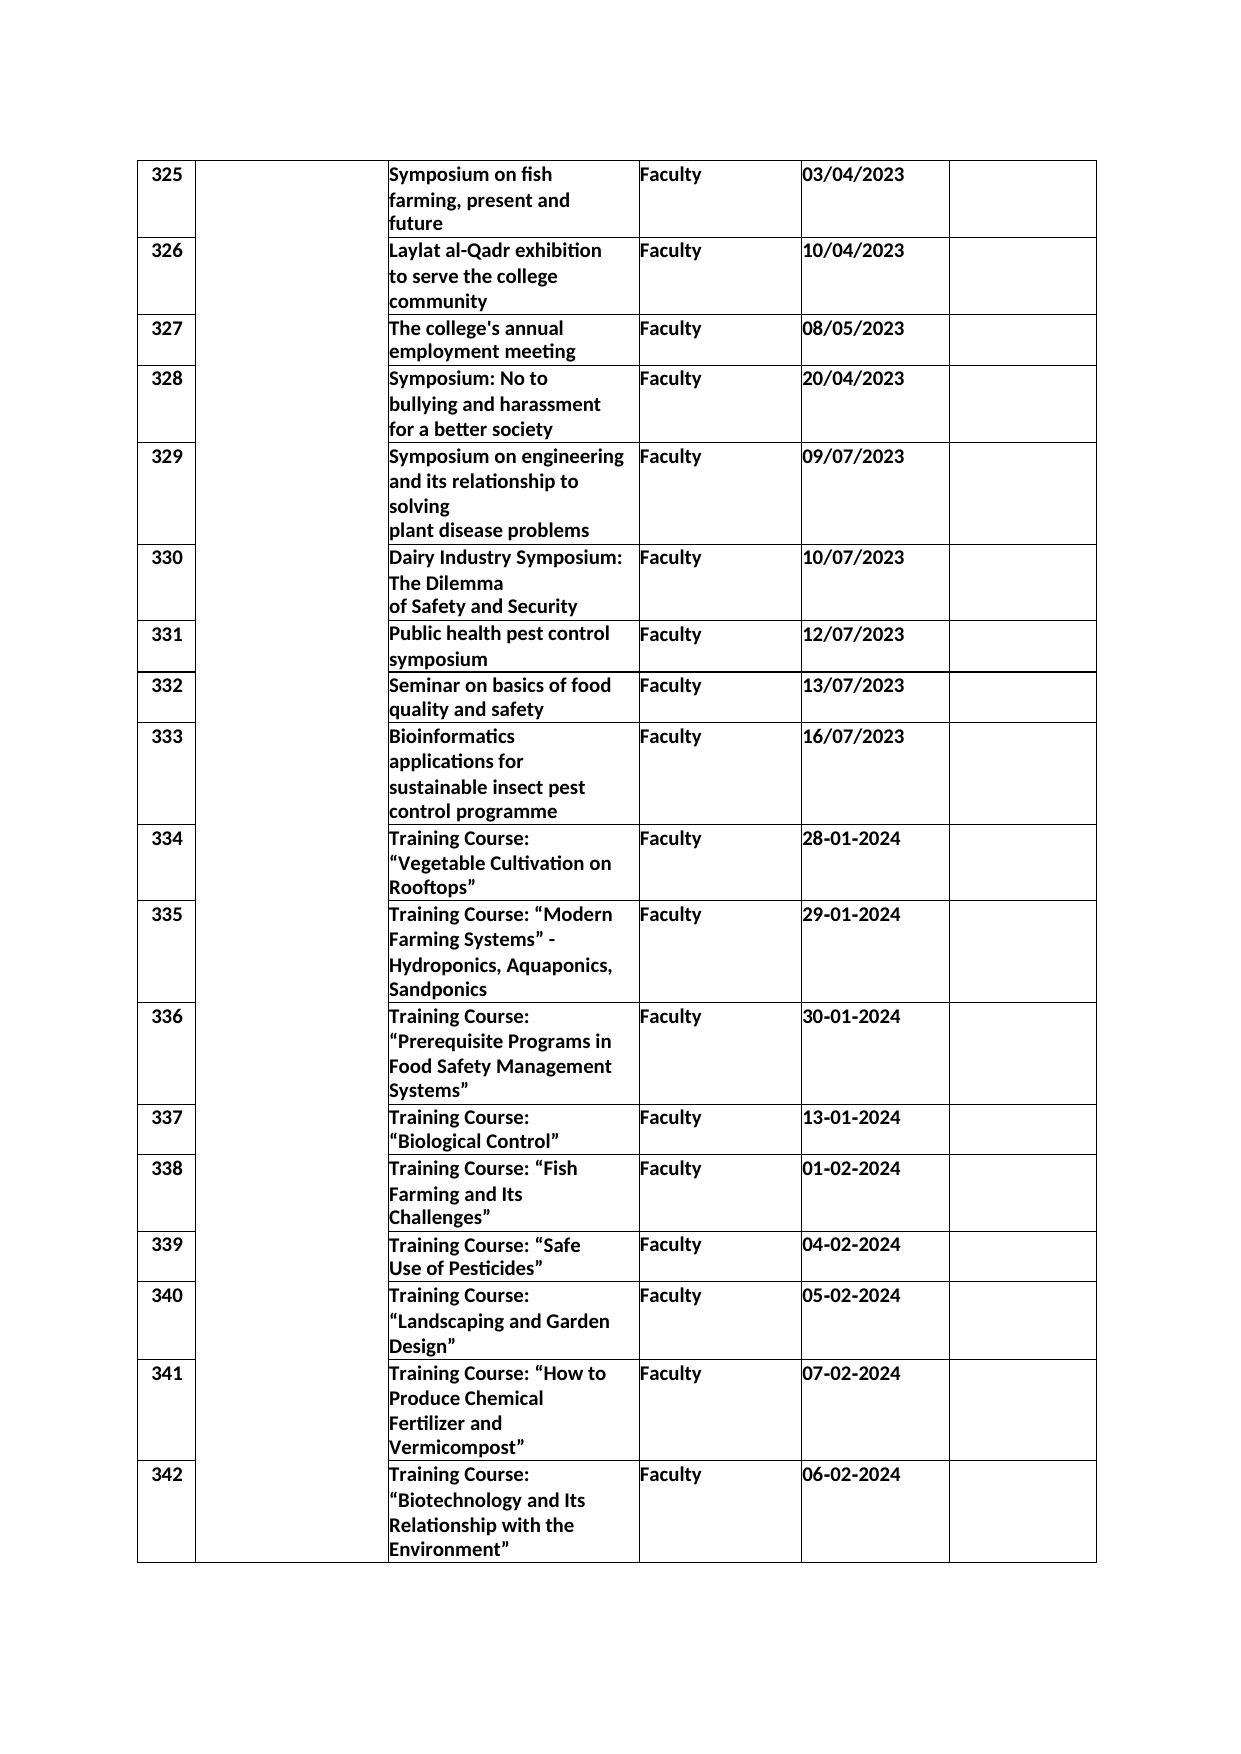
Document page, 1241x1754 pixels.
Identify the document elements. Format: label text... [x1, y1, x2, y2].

table_cell Public health pest control symposium [389, 621, 639, 671]
table_cell [950, 825, 1096, 900]
table_cell [950, 621, 1096, 671]
table_header Symposium on fish farming, present and future [389, 161, 639, 237]
table_cell Faculty [640, 545, 801, 619]
table_cell 09/07/2023 [802, 443, 949, 543]
table_cell [950, 315, 1096, 364]
table_cell 330 [138, 545, 195, 619]
table_cell 20/04/2023 [802, 366, 949, 442]
table_cell Bioinformatics applications for sustainable insect pest control programme [389, 723, 639, 824]
table_cell The college's annual employment meeting [389, 315, 639, 364]
table_cell 341 [138, 1360, 195, 1460]
table_cell Faculty [640, 1155, 801, 1231]
table_cell Faculty [640, 673, 801, 722]
table_cell Faculty [640, 621, 801, 671]
table_cell 07-02-2024 [802, 1360, 949, 1460]
table_cell 340 [138, 1282, 195, 1359]
table_cell Faculty [640, 723, 801, 824]
table_cell 10/04/2023 [802, 238, 949, 314]
table_cell Faculty [640, 1360, 801, 1460]
table_cell [950, 545, 1096, 619]
table_cell [950, 1105, 1096, 1154]
table_cell Faculty [640, 825, 801, 900]
table_cell Faculty [640, 443, 801, 543]
table_cell 333 [138, 723, 195, 824]
table_cell 326 [138, 238, 195, 314]
table_cell 06-02-2024 [802, 1461, 949, 1562]
table_cell Training Course: “Biological Control” [389, 1105, 639, 1154]
table_cell Faculty [640, 901, 801, 1002]
table_cell Symposium on engineering and its relationship to solving plant disease problems [389, 443, 639, 543]
table_cell Training Course: “Safe Use of Pesticides” [389, 1232, 639, 1281]
table_cell 28-01-2024 [802, 825, 949, 900]
table_header 325 [138, 161, 195, 237]
table_cell Training Course: “Modern Farming Systems” - Hydroponics, Aquaponics, Sandponics [389, 901, 639, 1002]
table_cell 334 [138, 825, 195, 900]
table_cell 04-02-2024 [802, 1232, 949, 1281]
table_cell [950, 723, 1096, 824]
table_cell Faculty [640, 1003, 801, 1103]
table_cell 342 [138, 1461, 195, 1562]
table_cell [950, 1003, 1096, 1103]
table_cell [950, 1232, 1096, 1281]
table_cell 13-01-2024 [802, 1105, 949, 1154]
table_cell 338 [138, 1155, 195, 1231]
table_cell 12/07/2023 [802, 621, 949, 671]
table_cell Dairy Industry Symposium: The Dilemma of Safety and Security [389, 545, 639, 619]
table_cell 16/07/2023 [802, 723, 949, 824]
table_cell [950, 443, 1096, 543]
table_cell 327 [138, 315, 195, 364]
table_cell Faculty [640, 1461, 801, 1562]
table_cell Faculty [640, 1105, 801, 1154]
table_cell 335 [138, 901, 195, 1002]
table_cell 332 [138, 673, 195, 722]
table_cell Training Course: “Vegetable Cultivation on Rooftops” [389, 825, 639, 900]
table_cell Faculty [640, 1282, 801, 1359]
table_cell [950, 238, 1096, 314]
table_cell Laylat al-Qadr exhibition to serve the college community [389, 238, 639, 314]
table_cell Training Course: “Prerequisite Programs in Food Safety Management Systems” [389, 1003, 639, 1103]
table_cell Faculty [640, 238, 801, 314]
table_cell 29-01-2024 [802, 901, 949, 1002]
table_cell Symposium: No to bullying and harassment for a better society [389, 366, 639, 442]
table_cell 05-02-2024 [802, 1282, 949, 1359]
table_cell 339 [138, 1232, 195, 1281]
table_cell 331 [138, 621, 195, 671]
table_cell 336 [138, 1003, 195, 1103]
table_cell 337 [138, 1105, 195, 1154]
table_cell Faculty [640, 366, 801, 442]
table_cell Faculty [640, 315, 801, 364]
table_cell 30-01-2024 [802, 1003, 949, 1103]
table_cell Training Course: “Biotechnology and Its Relationship with the Environment” [389, 1461, 639, 1562]
table_cell Training Course: “Landscaping and Garden Design” [389, 1282, 639, 1359]
table_cell [950, 1282, 1096, 1359]
table_cell 01-02-2024 [802, 1155, 949, 1231]
table_cell Training Course: “Fish Farming and Its Challenges” [389, 1155, 639, 1231]
table_header [196, 161, 388, 1562]
table_cell [950, 366, 1096, 442]
table_cell 08/05/2023 [802, 315, 949, 364]
table_cell [950, 1360, 1096, 1460]
table_cell Faculty [640, 1232, 801, 1281]
table_cell [950, 1155, 1096, 1231]
table_header [950, 161, 1096, 237]
table_header Faculty [640, 161, 801, 237]
table_cell 328 [138, 366, 195, 442]
table_cell 13/07/2023 [802, 673, 949, 722]
table_cell 10/07/2023 [802, 545, 949, 619]
table_cell Training Course: “How to Produce Chemical Fertilizer and Vermicompost” [389, 1360, 639, 1460]
table_header 03/04/2023 [802, 161, 949, 237]
table_cell [950, 901, 1096, 1002]
table_cell [950, 1461, 1096, 1562]
table_cell Seminar on basics of food quality and safety [389, 673, 639, 722]
table_cell 329 [138, 443, 195, 543]
table_cell [950, 673, 1096, 722]
